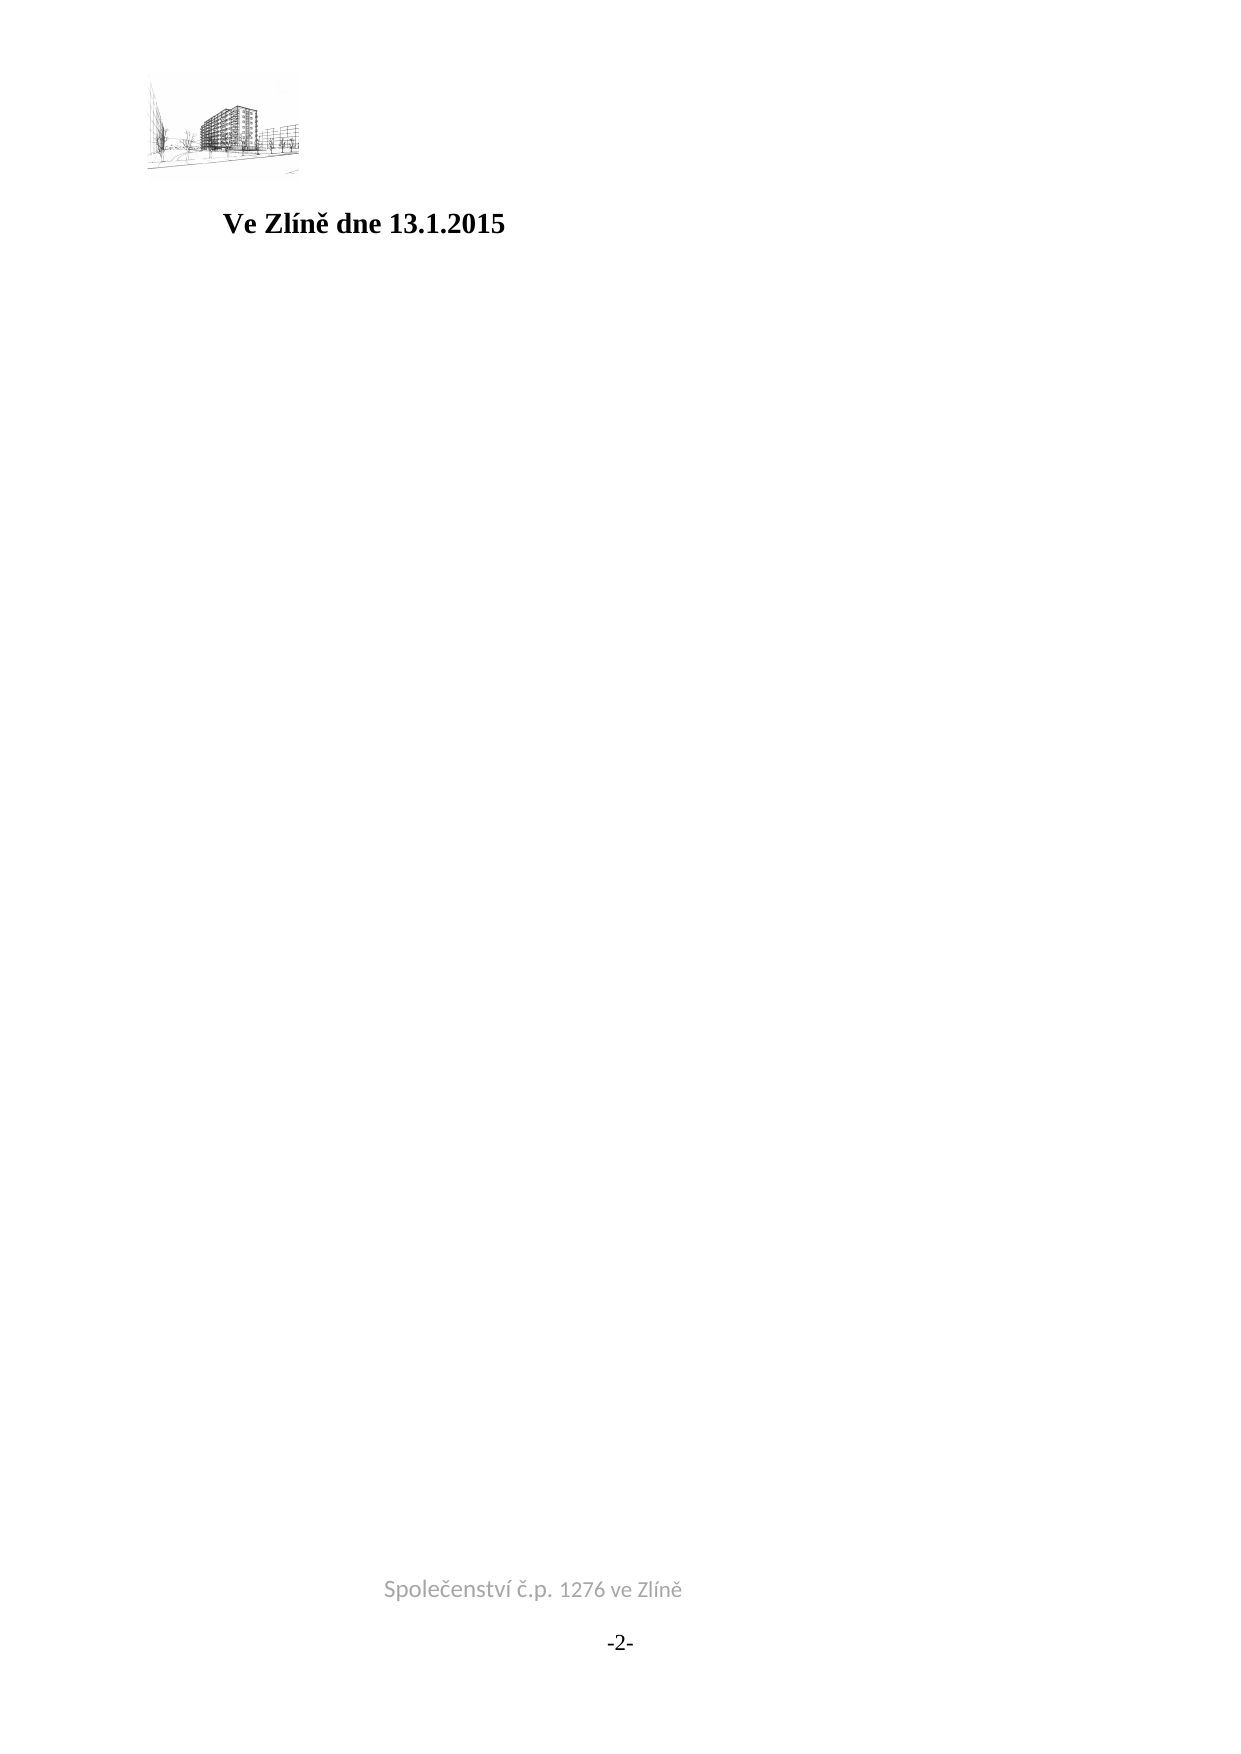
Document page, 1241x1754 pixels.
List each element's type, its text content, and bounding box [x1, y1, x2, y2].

picture [147, 73, 299, 182]
text Ve Zlíně dne 13.1.2015 [223, 206, 1093, 240]
